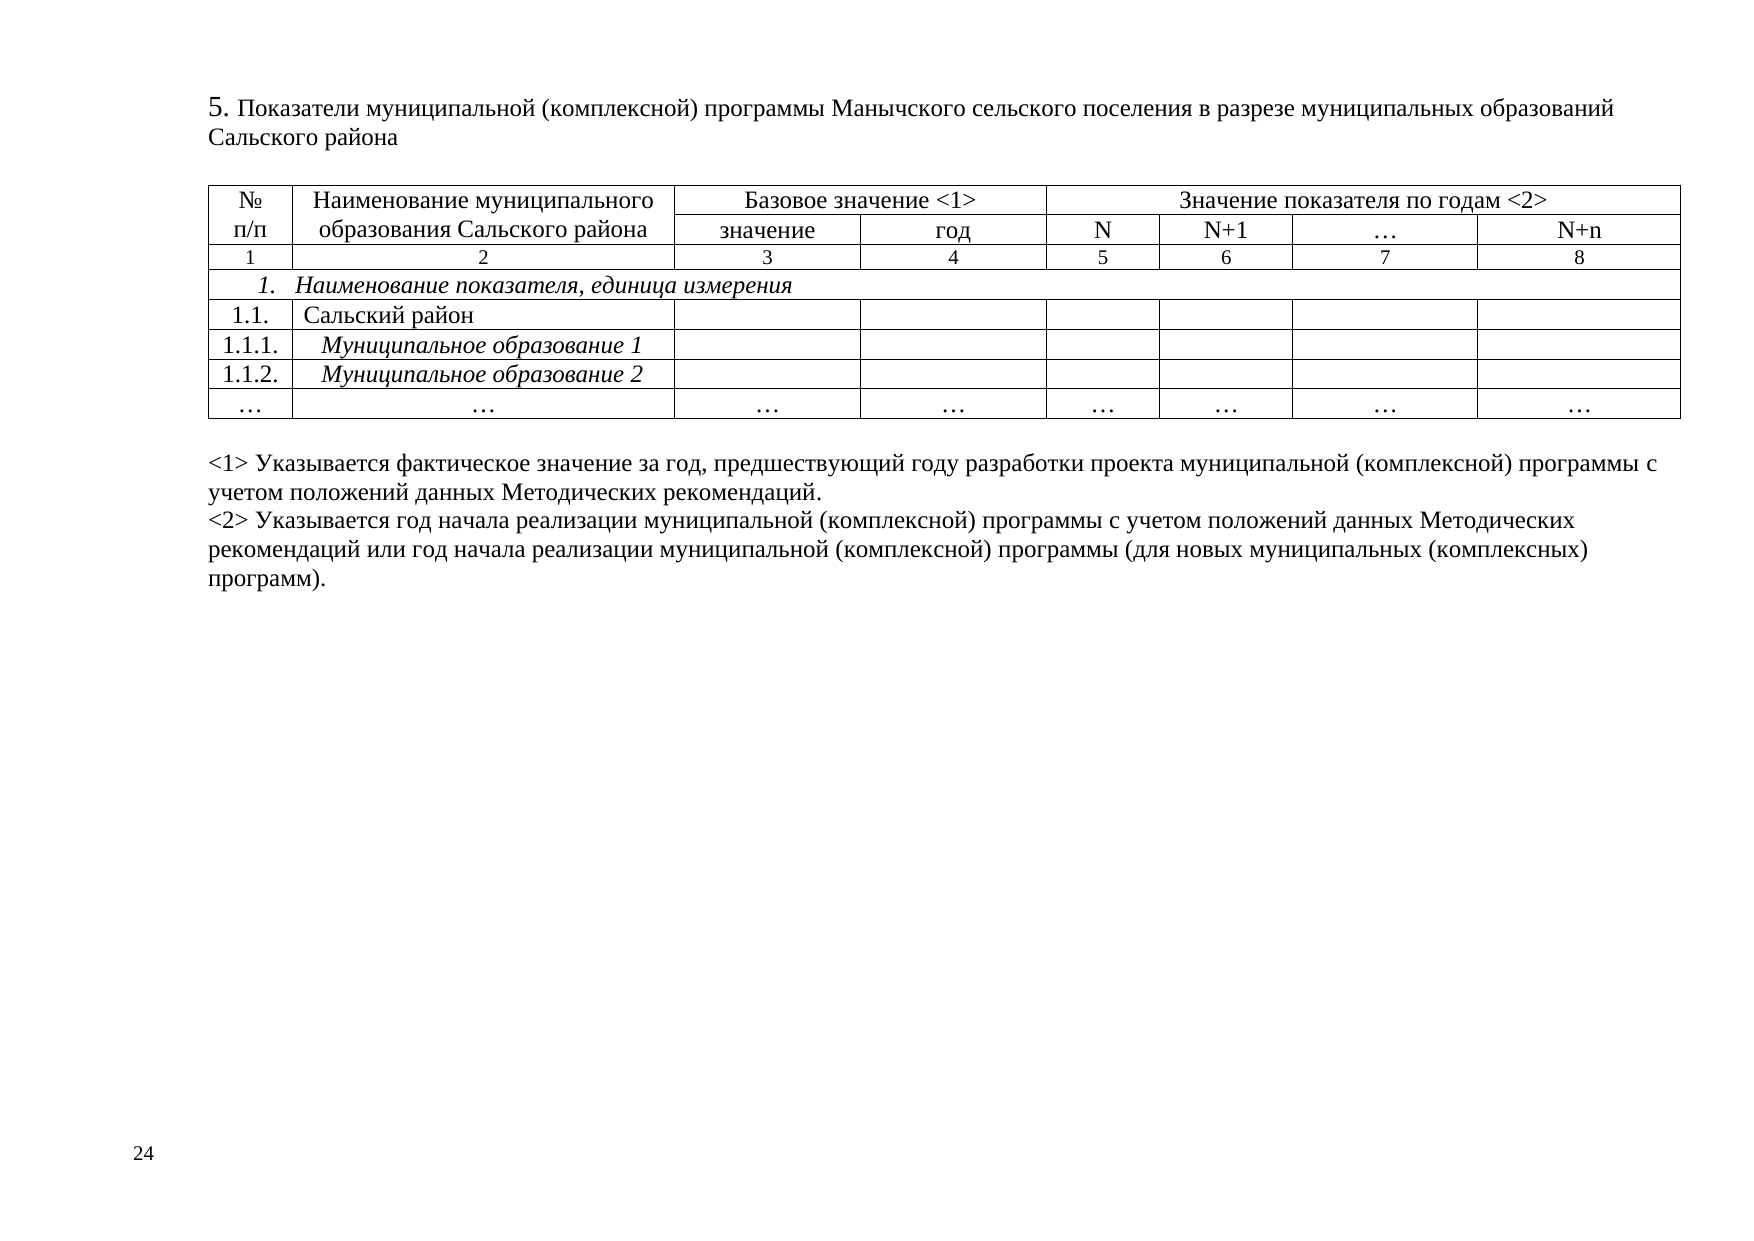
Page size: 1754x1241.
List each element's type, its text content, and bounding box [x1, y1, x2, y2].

table_header Наименование муниципального образования Сальского района [293, 186, 674, 244]
table_cell … [1293, 215, 1477, 244]
table_cell 7 [1293, 245, 1477, 269]
table_cell 1.1.2. [209, 360, 292, 388]
table_cell Муниципальное образование 1 [293, 330, 674, 358]
table_cell [1160, 360, 1292, 388]
table_cell [1047, 300, 1159, 329]
table_cell … [861, 389, 1046, 418]
text <2> Указывается год начала реализации муниципальной (комплексной) программы с учетом положений данных Методических рекомендаций или год начала реализации муниципальной (комплексной) программы (для новых муниципальных (комплексных) программ). [208, 505, 1695, 592]
table_cell 1.1.1. [209, 330, 292, 358]
table_cell N+n [1478, 215, 1680, 244]
table_cell … [1478, 389, 1680, 418]
table_cell … [1160, 389, 1292, 418]
table_cell [1478, 330, 1680, 358]
table_cell N+1 [1160, 215, 1292, 244]
table_cell 3 [675, 245, 860, 269]
table_cell значение [675, 215, 860, 244]
table_cell [675, 360, 860, 388]
table_cell [675, 300, 860, 329]
table_cell [1293, 360, 1477, 388]
table_cell [1293, 330, 1477, 358]
text 5. Показатели муниципальной (комплексной) программы Манычского сельского поселения в разрезе муниципальных образований Сальского района [208, 89, 1713, 151]
table_cell 5 [1047, 245, 1159, 269]
table_cell Сальский район [293, 300, 674, 329]
table_cell [1160, 330, 1292, 358]
table_header Базовое значение <1> [675, 186, 1046, 214]
table_cell [1047, 330, 1159, 358]
table_header Значение показателя по годам <2> [1047, 186, 1680, 214]
table_cell … [293, 389, 674, 418]
table_cell 6 [1160, 245, 1292, 269]
table_cell [1047, 360, 1159, 388]
table_cell 4 [861, 245, 1046, 269]
table_cell 1.1. [209, 300, 292, 329]
table_cell … [1293, 389, 1477, 418]
table_cell [1160, 300, 1292, 329]
table_cell Наименование показателя, единица измерения [209, 270, 1680, 299]
table_cell Муниципальное образование 2 [293, 360, 674, 388]
table_cell [1478, 360, 1680, 388]
table_cell 8 [1478, 245, 1680, 269]
table_cell [1293, 300, 1477, 329]
table_cell [675, 330, 860, 358]
table_cell [1478, 300, 1680, 329]
table_cell год [861, 215, 1046, 244]
table_cell 1 [209, 245, 292, 269]
table_cell … [1047, 389, 1159, 418]
table_header № п/п [209, 186, 292, 244]
table_cell [861, 300, 1046, 329]
table_cell N [1047, 215, 1159, 244]
table_cell … [209, 389, 292, 418]
table_cell [861, 360, 1046, 388]
table_cell 2 [293, 245, 674, 269]
table_cell [861, 330, 1046, 358]
text <1> Указывается фактическое значение за год, предшествующий году разработки проекта муниципальной (комплексной) программы с учетом положений данных Методических рекомендаций. [208, 448, 1695, 505]
table_cell … [675, 389, 860, 418]
